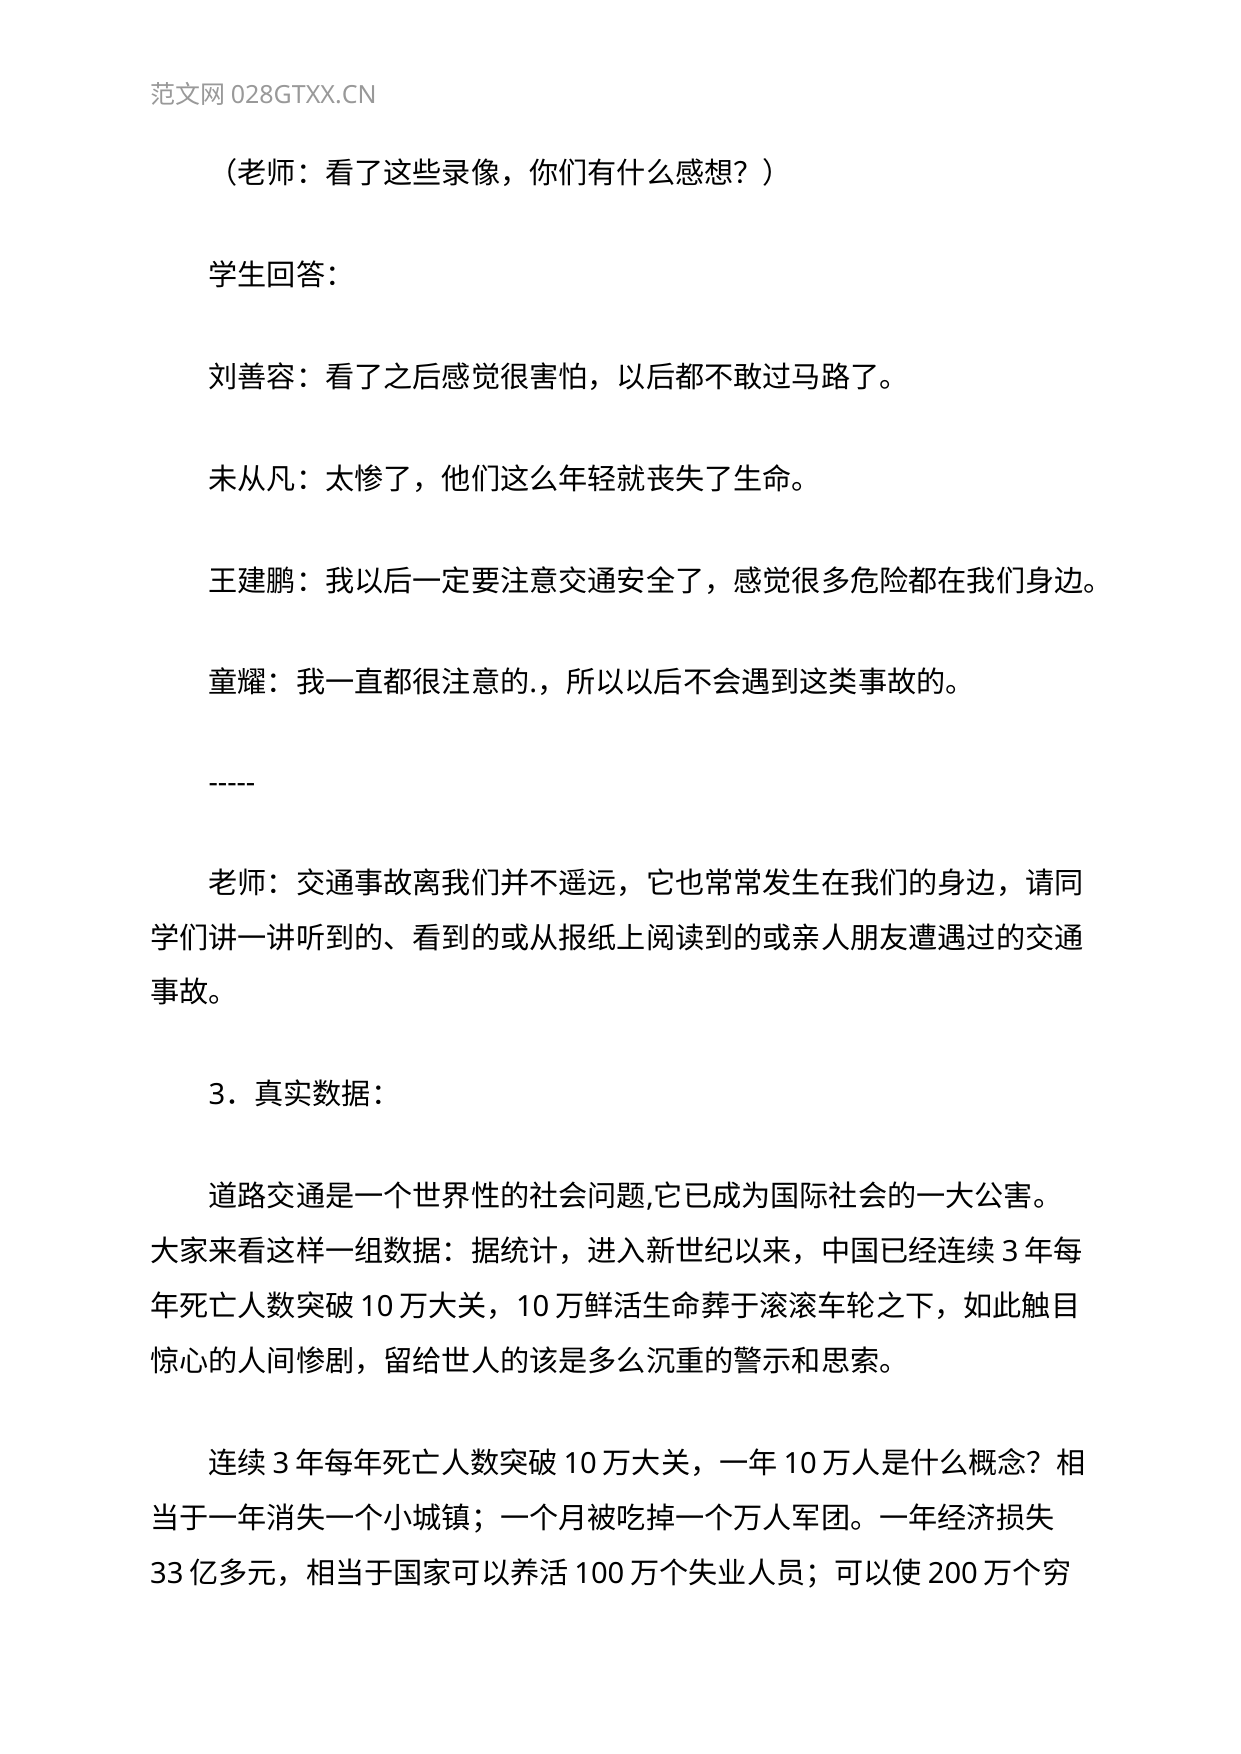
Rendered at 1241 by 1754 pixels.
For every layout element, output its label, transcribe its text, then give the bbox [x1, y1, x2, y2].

text ----- [150, 761, 1090, 801]
text 学生回答： [150, 252, 1090, 294]
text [150, 1439, 1090, 1592]
text 老师：交通事故离我们并不遥远，它也常常发生在我们的身边，请同学们讲一讲听到的、看到的或从报纸上阅读到的或亲人朋友遭遇过的交通事故。 [150, 859, 1090, 1011]
text （老师：看了这些录像，你们有什么感想？） [150, 150, 1090, 192]
text 刘善容：看了之后感觉很害怕，以后都不敢过马路了。 [150, 353, 1090, 396]
text 3．真实数据： [150, 1071, 1090, 1113]
text 道路交通是一个世界性的社会问题,它已成为国际社会的一大公害。大家来看这样一组数据：据统计，进入新世纪以来，中国已经连续3年每年死亡人数突破10万大关，10万鲜活生命葬于滚滚车轮之下，如此触目惊心的人间惨剧，留给世人的该是多么沉重的警示和思索。 [150, 1173, 1090, 1380]
text 未从凡：太惨了，他们这么年轻就丧失了生命。 [150, 455, 1090, 498]
text 童耀：我一直都很注意的.，所以以后不会遇到这类事故的。 [150, 659, 1090, 701]
text 王建鹏：我以后一定要注意交通安全了，感觉很多危险都在我们身边。 [150, 557, 1090, 599]
